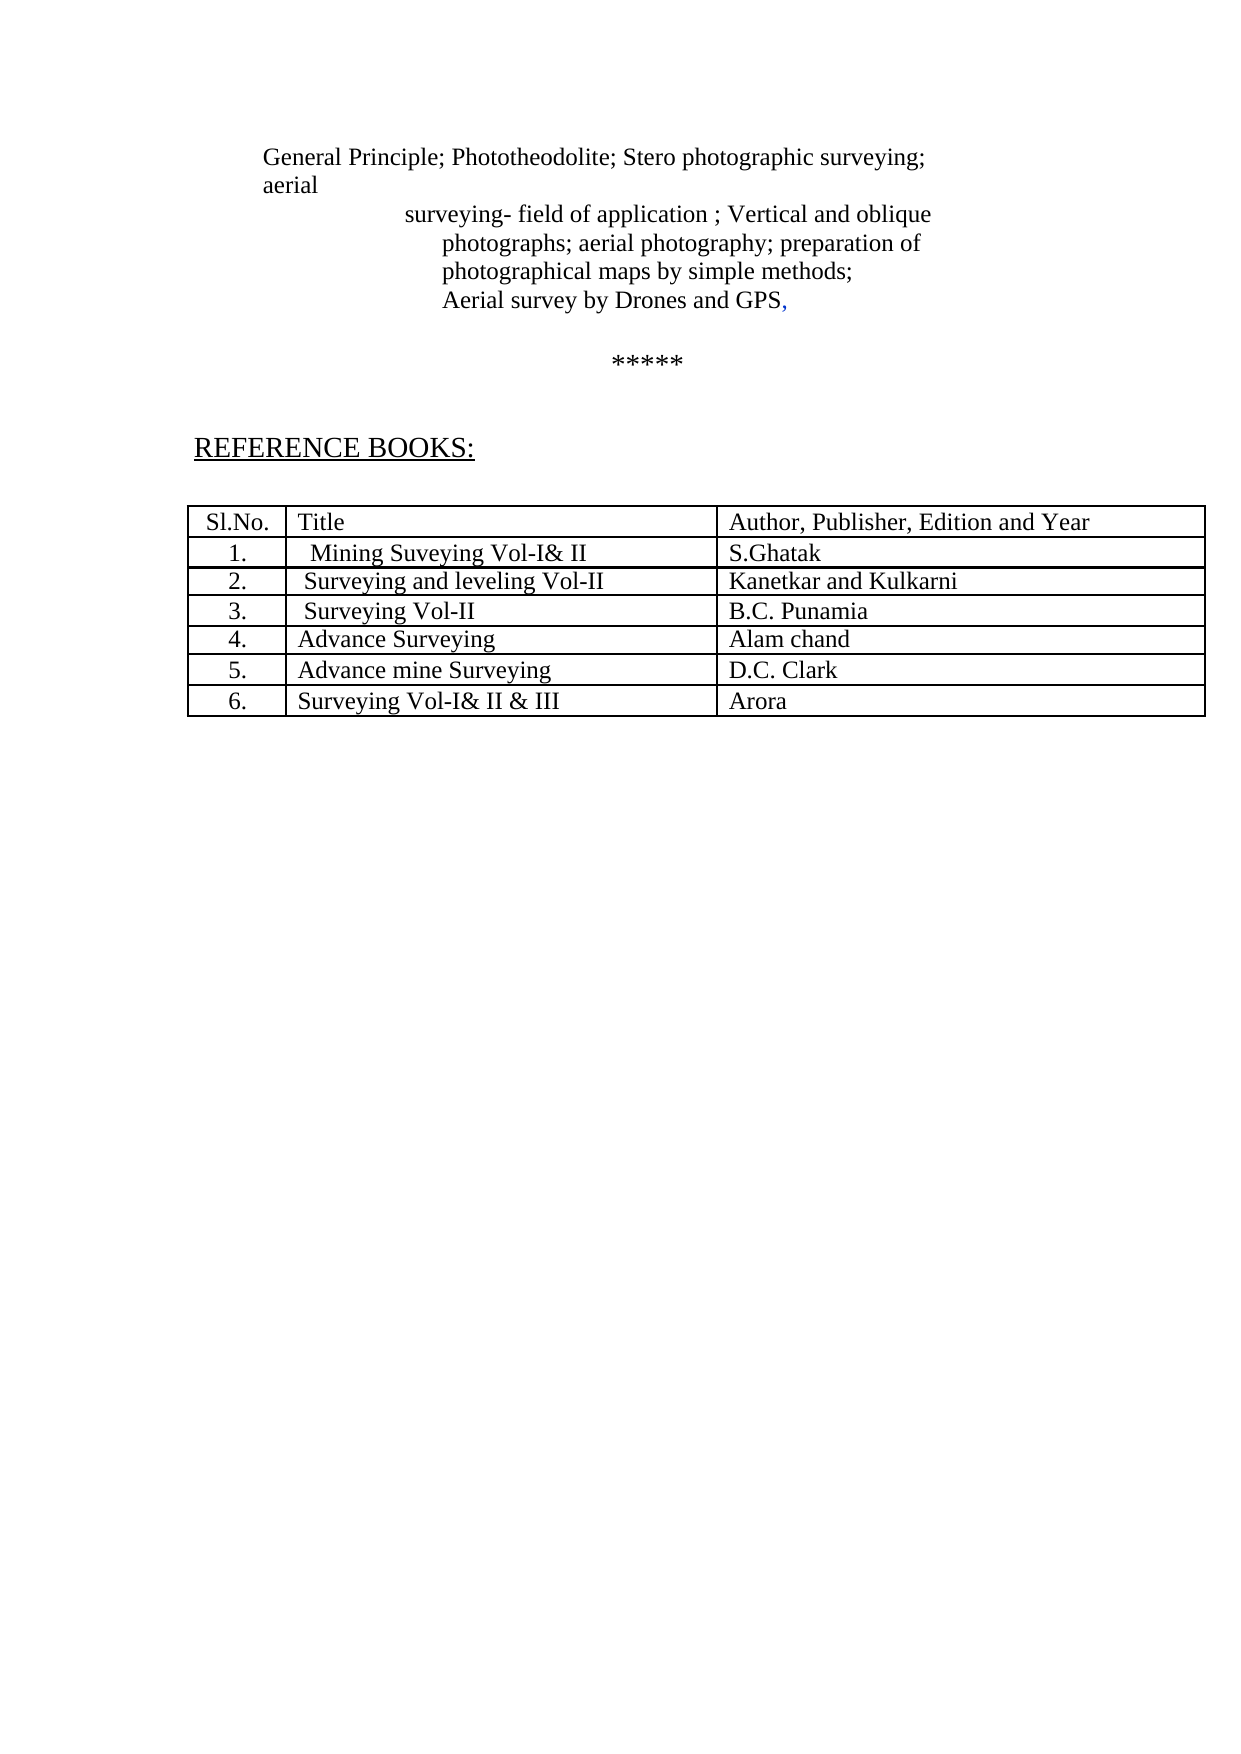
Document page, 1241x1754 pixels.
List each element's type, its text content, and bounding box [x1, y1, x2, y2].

table_cell 4. [189, 627, 285, 653]
table_header Title [287, 507, 716, 536]
table_cell 1. [189, 538, 285, 566]
list surveying- field of application ; Vertical and oblique [361, 199, 1219, 228]
table_cell Alam chand [718, 627, 1204, 653]
table_cell B.C. Punamia [718, 596, 1204, 625]
table_cell S.Ghatak [718, 538, 1204, 566]
list General Principle; Phototheodolite; Stero photographic surveying; aerial [225, 142, 959, 199]
text ***** [156, 347, 1138, 381]
text Aerial survey by Drones and GPS, [442, 286, 1044, 314]
table_cell 2. [189, 569, 285, 594]
table_header Author, Publisher, Edition and Year [718, 507, 1204, 536]
table_cell Surveying and leveling Vol-II [287, 569, 716, 594]
table_cell Arora [718, 686, 1204, 715]
table_cell Advance Surveying [287, 627, 716, 653]
text photographs; aerial photography; preparation of photographical maps by simple methods; [442, 229, 1044, 284]
table_cell Mining Suveying Vol-I& II [287, 538, 716, 566]
table_cell Kanetkar and Kulkarni [718, 569, 1204, 594]
table_cell D.C. Clark [718, 655, 1204, 684]
table_cell Surveying Vol-II [287, 596, 716, 625]
table_cell 5. [189, 655, 285, 684]
table_cell Advance mine Surveying [287, 655, 716, 684]
table_cell 3. [189, 596, 285, 625]
table_cell Surveying Vol-I& II & III [287, 686, 716, 715]
table_cell 6. [189, 686, 285, 715]
subtitle Reference Books: [194, 430, 1169, 463]
table_header Sl.No. [189, 507, 285, 536]
